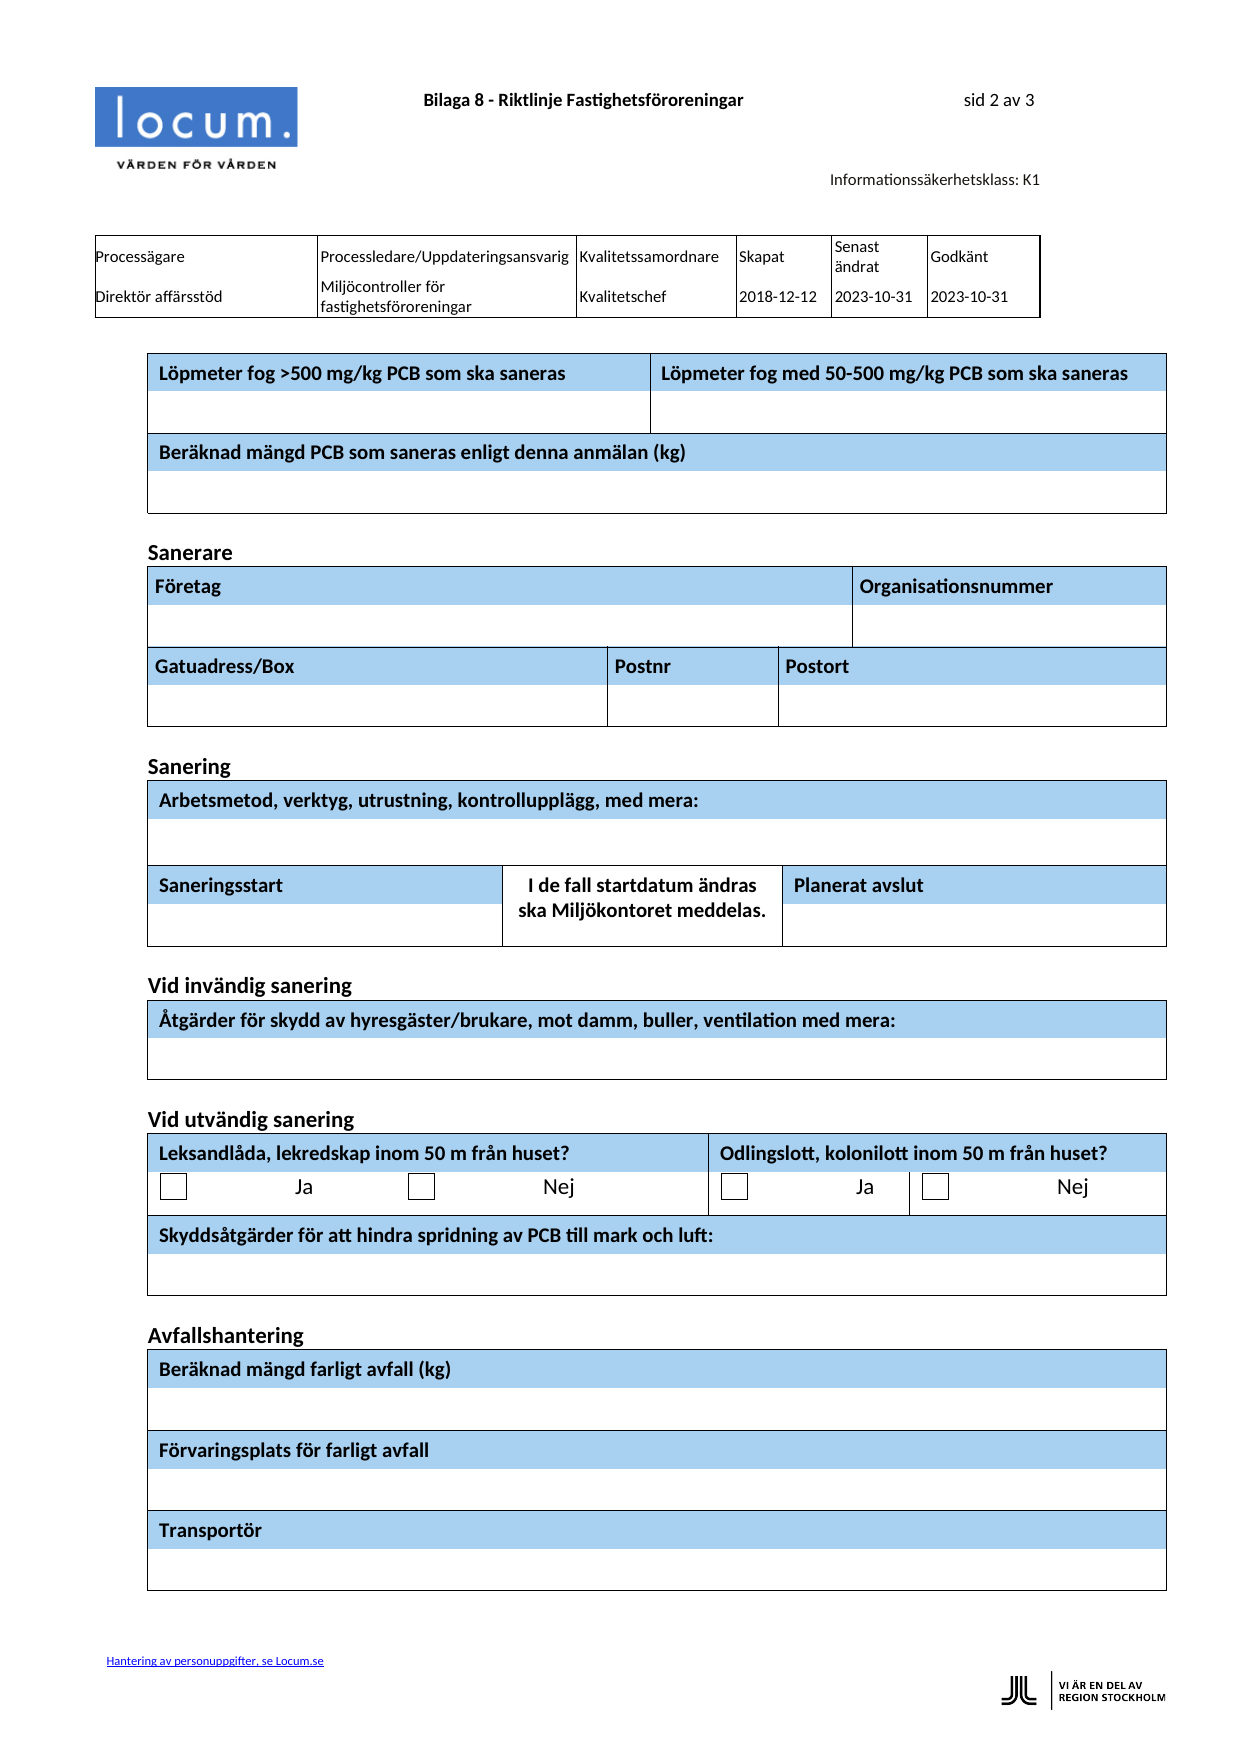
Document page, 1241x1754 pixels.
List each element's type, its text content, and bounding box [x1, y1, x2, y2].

table_cell [779, 685, 1166, 726]
table_cell Nej [396, 1172, 708, 1215]
table_header Leksandlåda, lekredskap inom 50 m från huset? [148, 1134, 708, 1172]
table_cell Beräknad mängd PCB som saneras enligt denna anmälan (kg) [148, 434, 1166, 471]
table_header Löpmeter fog >500 mg/kg PCB som ska saneras [148, 354, 650, 391]
table_cell [608, 685, 778, 726]
table_cell [853, 605, 1166, 646]
table_cell Gatuadress/Box [148, 648, 607, 685]
table_header Organisationsnummer [853, 567, 1166, 605]
table_header Löpmeter fog med 50-500 mg/kg PCB som ska saneras [651, 354, 1166, 391]
table_cell [148, 471, 1166, 513]
table_cell I de fall startdatum ändras ska Miljökontoret meddelas. [503, 866, 782, 946]
subtitle Vid utvändig sanering [148, 1105, 1092, 1133]
subtitle Avfallshantering [148, 1321, 1092, 1349]
table_header Beräknad mängd farligt avfall (kg) [148, 1350, 1166, 1388]
table_cell Skyddsåtgärder för att hindra spridning av PCB till mark och luft: [148, 1216, 1166, 1254]
table_cell [148, 1039, 1166, 1079]
table_cell Nej [910, 1172, 1166, 1215]
picture [95, 87, 298, 170]
table_cell Förvaringsplats för farligt avfall [148, 1431, 1166, 1469]
table_cell Postort [779, 648, 1166, 685]
table_cell [148, 1254, 1166, 1295]
table_cell [148, 1549, 1166, 1590]
table_cell [148, 391, 650, 433]
table_cell [148, 904, 502, 946]
table_cell [148, 1469, 1166, 1510]
table_cell Transportör [148, 1511, 1166, 1549]
table_cell Saneringsstart [148, 866, 502, 904]
table_cell Ja [148, 1172, 396, 1215]
table_cell Planerat avslut [783, 866, 1166, 904]
table_cell Postnr [608, 648, 778, 685]
table_cell [783, 904, 1166, 946]
table_header Företag [148, 567, 852, 605]
table_cell [148, 819, 1166, 865]
table_cell Ja [709, 1172, 909, 1215]
subtitle Sanerare [148, 538, 1092, 566]
subtitle Sanering [148, 752, 1092, 780]
table_cell [148, 1388, 1166, 1430]
table_header Odlingslott, kolonilott inom 50 m från huset? [709, 1134, 1166, 1172]
subtitle Vid invändig sanering [148, 972, 1092, 999]
picture [1001, 1671, 1166, 1710]
table_cell [651, 391, 1166, 433]
table_cell [148, 685, 607, 726]
table_cell [148, 605, 852, 646]
table_header Arbetsmetod, verktyg, utrustning, kontrollupplägg, med mera: [148, 781, 1166, 819]
table_header Åtgärder för skydd av hyresgäster/brukare, mot damm, buller, ventilation med mera: [148, 1001, 1166, 1038]
